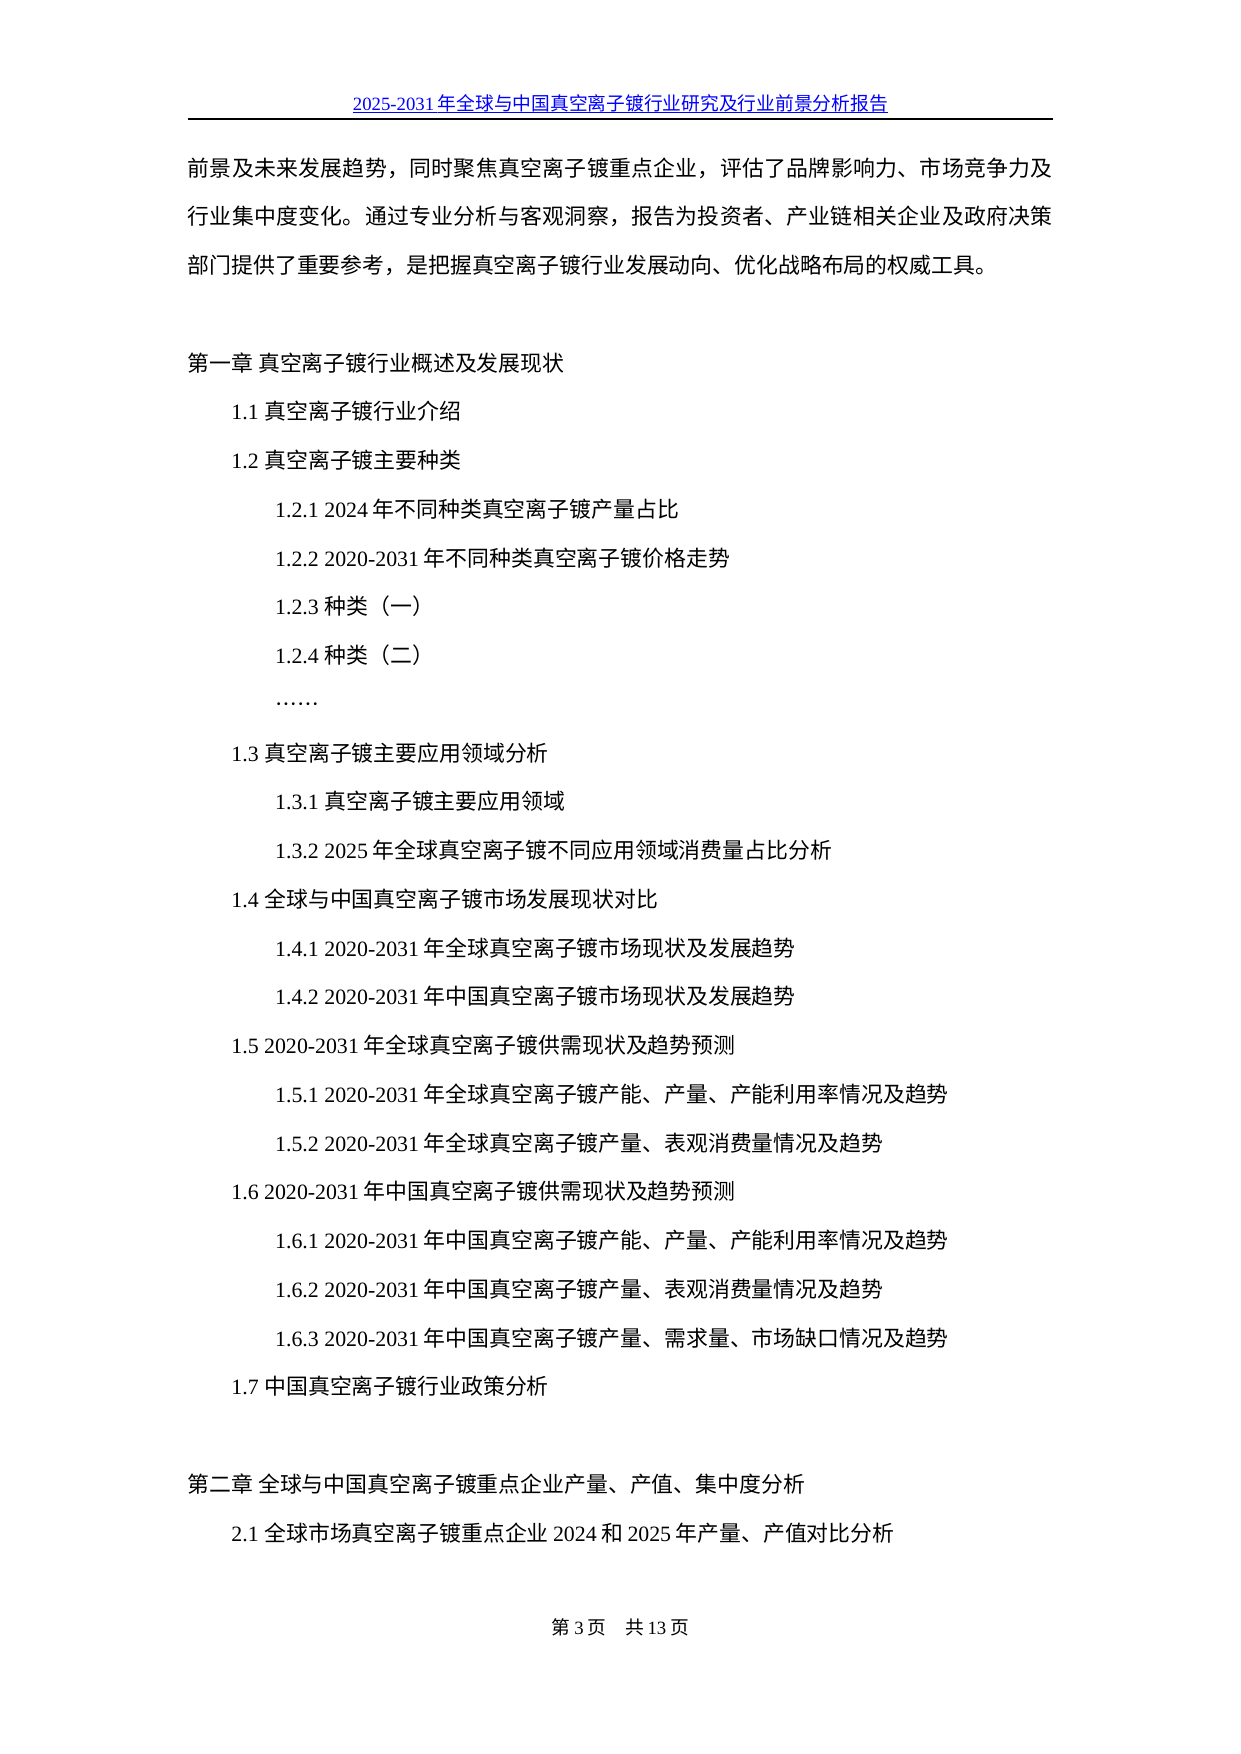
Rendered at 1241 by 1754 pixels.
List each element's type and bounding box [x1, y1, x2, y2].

text [187, 150, 1053, 1548]
